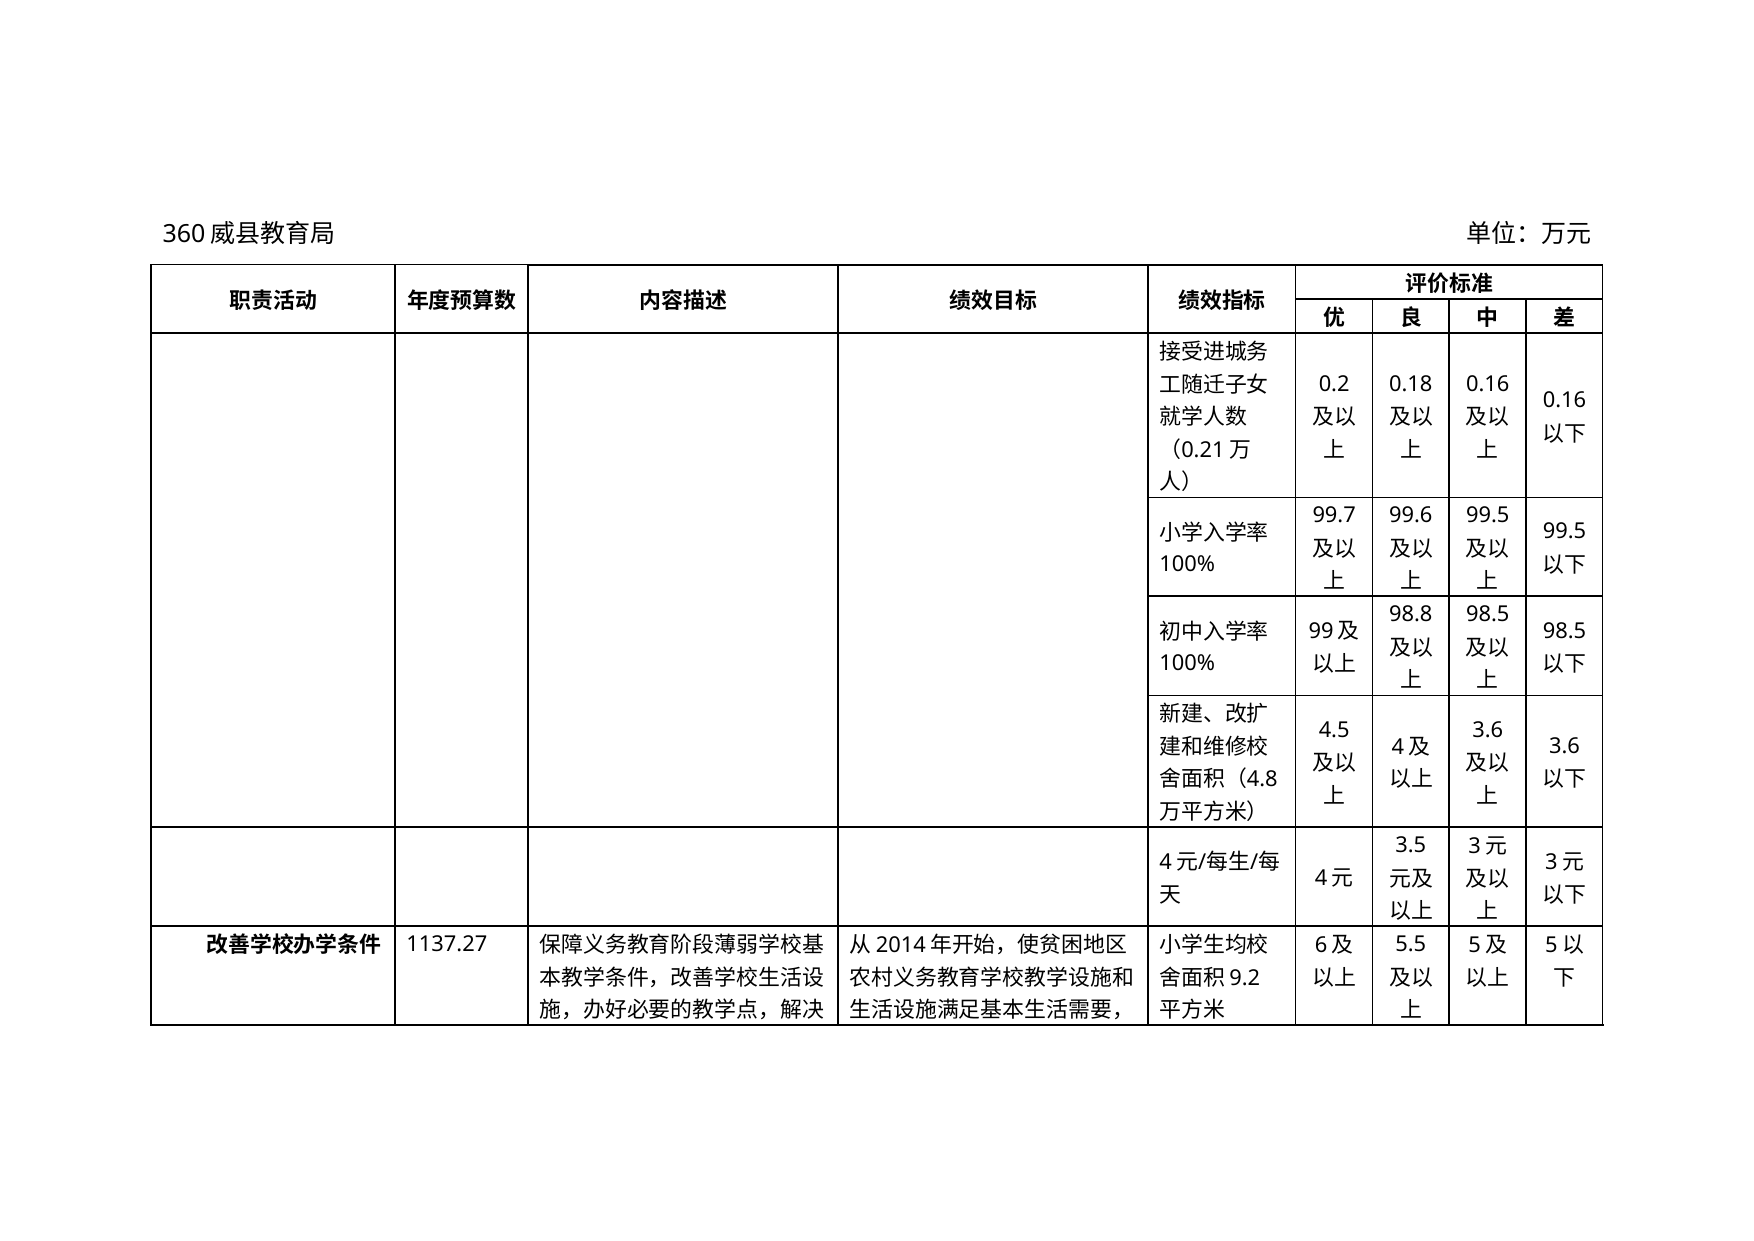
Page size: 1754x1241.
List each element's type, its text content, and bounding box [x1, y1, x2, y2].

table_cell [396, 828, 527, 925]
table_header 360威县教育局 [152, 199, 1295, 264]
table_cell [839, 828, 1147, 925]
table_cell 3元及以上 [1450, 828, 1525, 925]
table_cell [152, 828, 394, 925]
table_cell 差 [1527, 300, 1602, 332]
table_cell 接受进城务工随迁子女就学人数（0.21万人） [1149, 334, 1295, 496]
table_cell 4元/每生/每天 [1149, 828, 1295, 925]
table_cell 3.6及以上 [1450, 696, 1525, 826]
table_cell 99.5以下 [1527, 498, 1602, 595]
table_cell 优 [1296, 300, 1372, 332]
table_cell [529, 927, 837, 1024]
table_cell 1137.27 [396, 927, 527, 1024]
table_cell 99.6及以上 [1373, 498, 1448, 595]
table_cell 新建、改扩建和维修校舍面积（4.8万平方米） [1149, 696, 1295, 826]
table_cell 3.5元及以上 [1373, 828, 1448, 925]
table_cell 98.8及以上 [1373, 597, 1448, 694]
table_cell 内容描述 [529, 266, 837, 332]
table_cell 0.18及以上 [1373, 334, 1448, 496]
table_cell 职责活动 [152, 265, 394, 332]
table_cell 5及以上 [1450, 927, 1525, 1024]
table_cell 改善学校办学条件 [152, 927, 394, 1024]
table_cell 99及以上 [1296, 597, 1372, 694]
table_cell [839, 927, 1147, 1024]
table_header 单位：万元 [1296, 199, 1602, 264]
table_cell 5.5及以上 [1373, 927, 1448, 1024]
table_cell 初中入学率100% [1149, 597, 1295, 694]
table_cell 绩效目标 [839, 266, 1147, 332]
table_cell 评价标准 [1296, 266, 1602, 298]
table_cell 0.16以下 [1527, 334, 1602, 496]
table_cell 98.5以下 [1527, 597, 1602, 694]
table_cell 99.7及以上 [1296, 498, 1372, 595]
table_cell 小学入学率100% [1149, 498, 1295, 595]
table_cell 良 [1373, 300, 1448, 332]
table_cell 3.6以下 [1527, 696, 1602, 826]
table_cell 年度预算数 [396, 265, 527, 332]
table_cell 绩效指标 [1149, 266, 1295, 332]
table_cell 3元以下 [1527, 828, 1602, 925]
table_cell 0.2及以上 [1296, 334, 1372, 496]
table_cell 4及以上 [1373, 696, 1448, 826]
table_cell 4.5及以上 [1296, 696, 1372, 826]
table_cell 0.16及以上 [1450, 334, 1525, 496]
table_cell [529, 828, 837, 925]
table_cell 98.5及以上 [1450, 597, 1525, 694]
table_cell 99.5及以上 [1450, 498, 1525, 595]
table_cell 小学生均校舍面积9.2平方米 [1149, 927, 1295, 1024]
table_cell 4元 [1296, 828, 1372, 925]
table_cell 中 [1450, 300, 1525, 332]
table_cell 5以下 [1527, 927, 1602, 1024]
table_cell 6及以上 [1296, 927, 1372, 1024]
